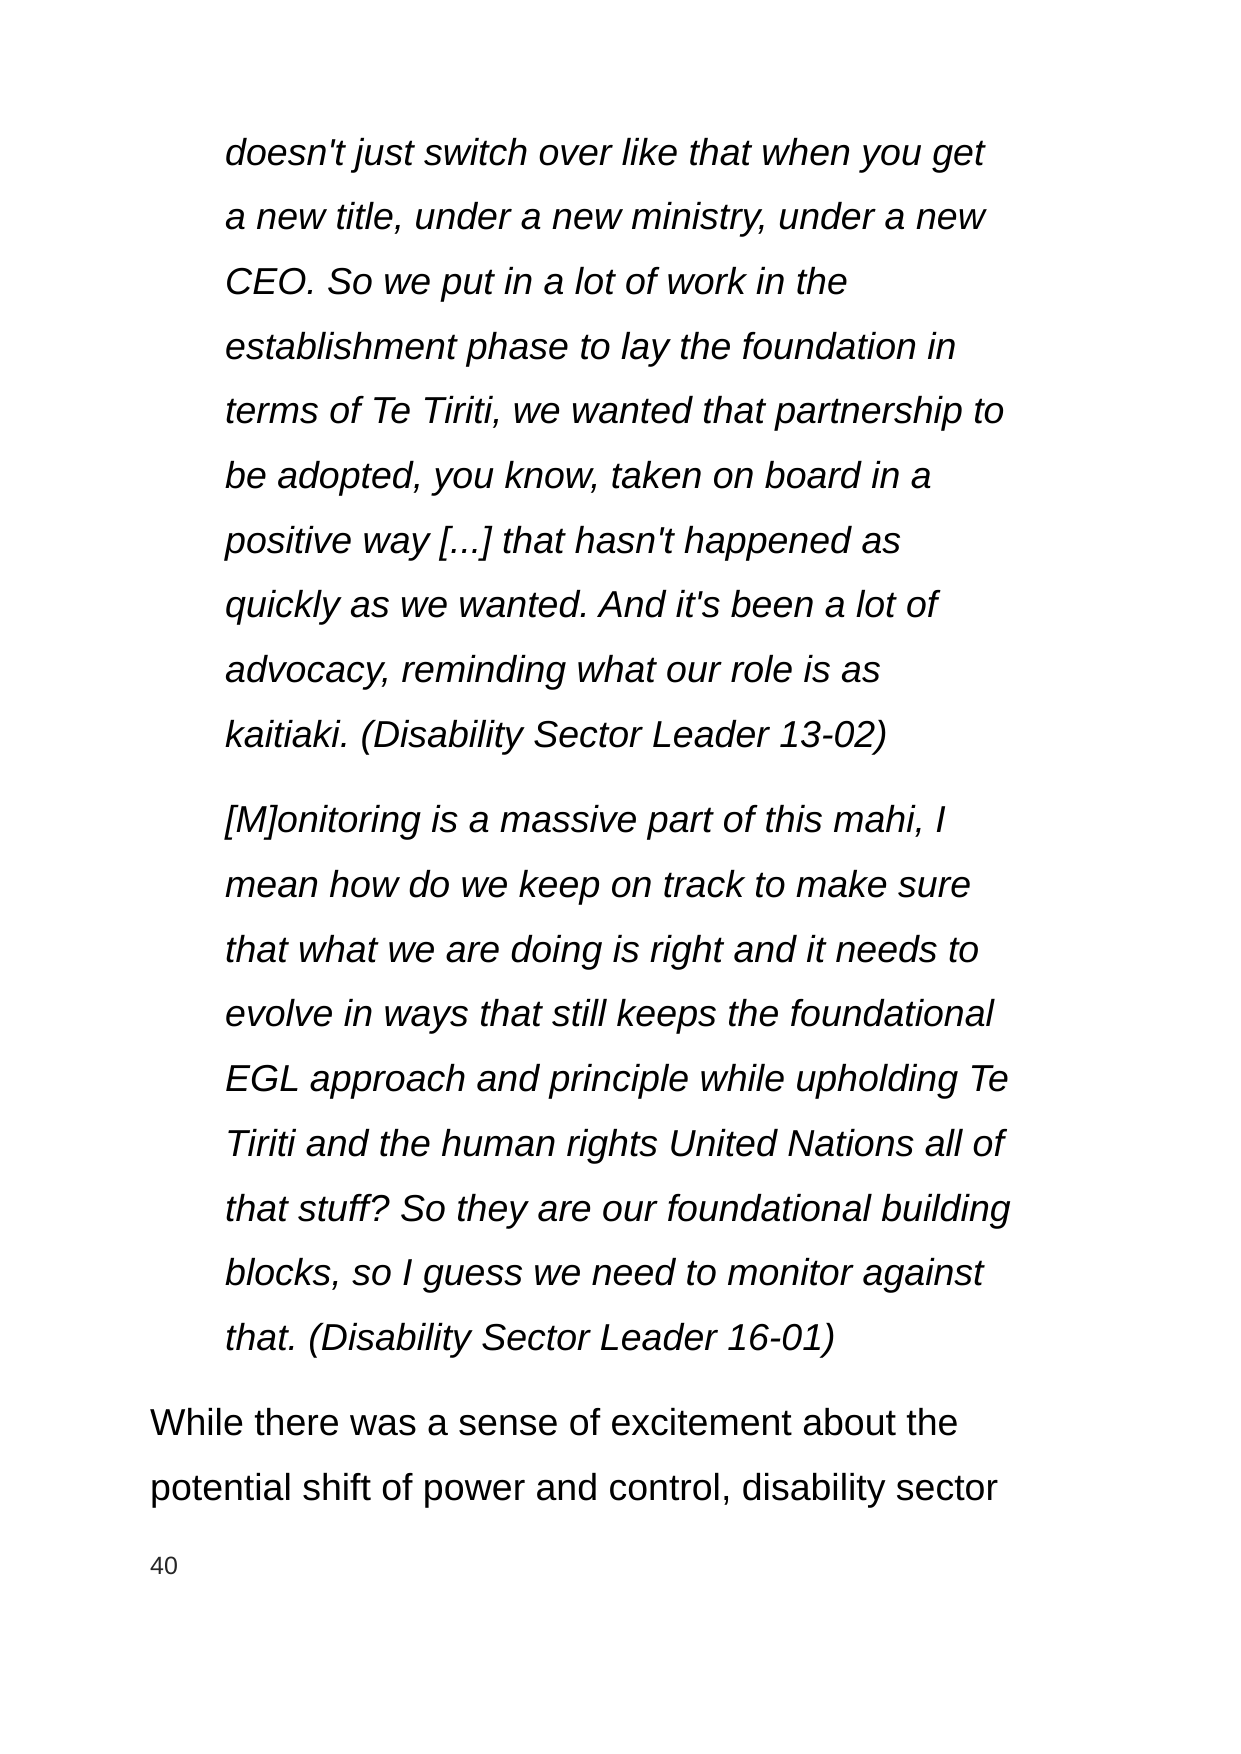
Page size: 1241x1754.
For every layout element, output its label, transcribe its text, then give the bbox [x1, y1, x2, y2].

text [150, 1401, 1090, 1508]
text [M]onitoring is a massive part of this mahi, I mean how do we keep on track to make sure that what we are doing is right and it needs to evolve in ways that still keeps the foundational EGL approach and principle while upholding Te Tiriti and the human rights United Nations all of that stuff? So they are our foundational building blocks, so I guess we need to monitor against that. (Disability Sector Leader 16-01) [225, 798, 1015, 1358]
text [225, 130, 1015, 755]
